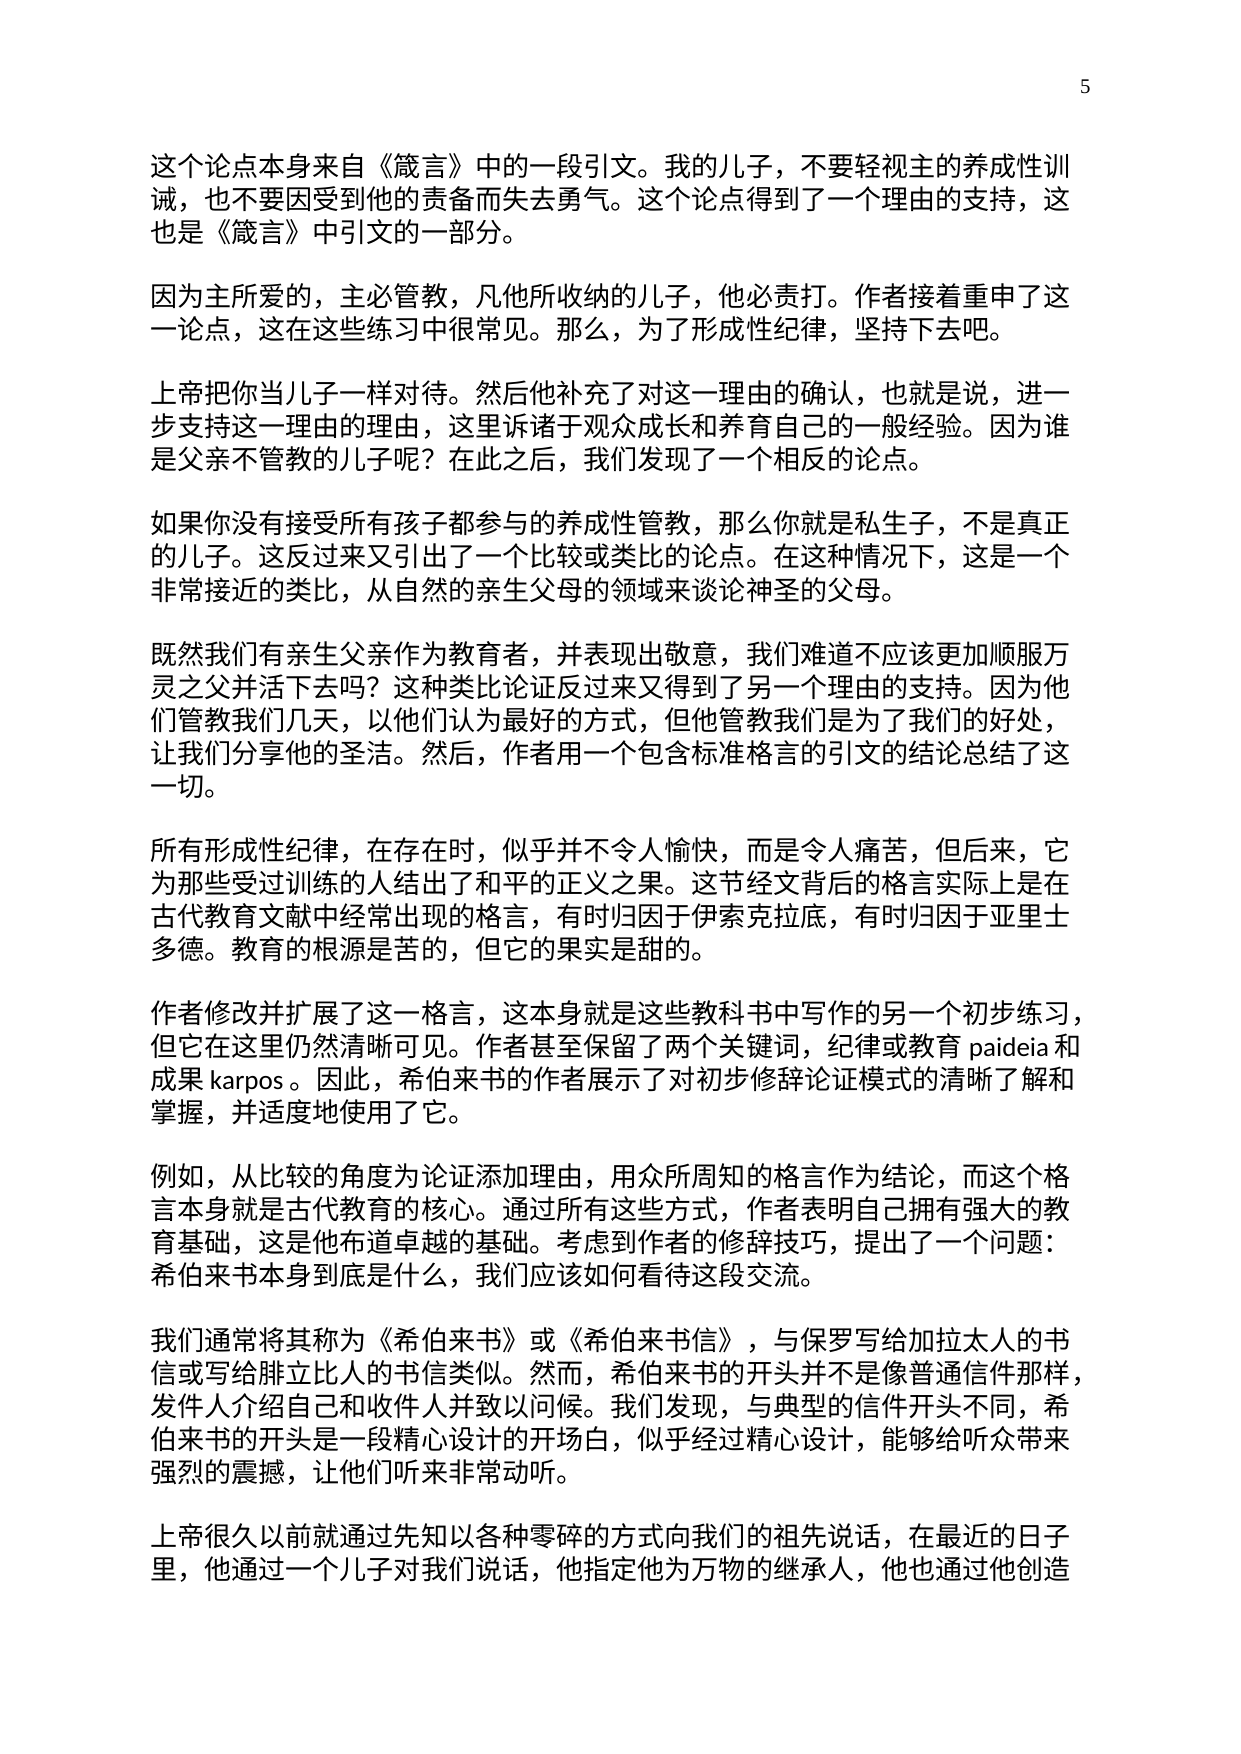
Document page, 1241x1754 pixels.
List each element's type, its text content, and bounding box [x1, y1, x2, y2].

text 上帝把你当儿子一样对待。然后他补充了对这一理由的确认，也就是说，进一步支持这一理由的理由，这里诉诸于观众成长和养育自己的一般经验。因为谁是父亲不管教的儿子呢？在此之后，我们发现了一个相反的论点。 [150, 377, 1090, 476]
text 如果你没有接受所有孩子都参与的养成性管教，那么你就是私生子，不是真正的儿子。这反过来又引出了一个比较或类比的论点。在这种情况下，这是一个非常接近的类比，从自然的亲生父母的领域来谈论神圣的父母。 [150, 508, 1090, 607]
text 这个论点本身来自《箴言》中的一段引文。我的儿子，不要轻视主的养成性训诫，也不要因受到他的责备而失去勇气。这个论点得到了一个理由的支持，这也是《箴言》中引文的一部分。 [150, 150, 1090, 249]
text 既然我们有亲生父亲作为教育者，并表现出敬意，我们难道不应该更加顺服万灵之父并活下去吗？这种类比论证反过来又得到了另一个理由的支持。因为他们管教我们几天，以他们认为最好的方式，但他管教我们是为了我们的好处，让我们分享他的圣洁。然后，作者用一个包含标准格言的引文的结论总结了这一切。 [150, 638, 1090, 803]
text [150, 1520, 1090, 1586]
text 所有形成性纪律，在存在时，似乎并不令人愉快，而是令人痛苦，但后来，它为那些受过训练的人结出了和平的正义之果。这节经文背后的格言实际上是在古代教育文献中经常出现的格言，有时归因于伊索克拉底，有时归因于亚里士多德。教育的根源是苦的，但它的果实是甜的。 [150, 834, 1090, 966]
text 例如，从比较的角度为论证添加理由，用众所周知的格言作为结论，而这个格言本身就是古代教育的核心。通过所有这些方式，作者表明自己拥有强大的教育基础，这是他布道卓越的基础。考虑到作者的修辞技巧，提出了一个问题：希伯来书本身到底是什么，我们应该如何看待这段交流。 [150, 1161, 1090, 1293]
text 因为主所爱的，主必管教，凡他所收纳的儿子，他必责打。作者接着重申了这一论点，这在这些练习中很常见。那么，为了形成性纪律，坚持下去吧。 [150, 280, 1090, 346]
text 作者修改并扩展了这一格言，这本身就是这些教科书中写作的另一个初步练习，但它在这里仍然清晰可见。作者甚至保留了两个关键词，纪律或教育 paideia和成果karpos 。因此，希伯来书的作者展示了对初步修辞论证模式的清晰了解和掌握，并适度地使用了它。 [150, 997, 1090, 1129]
text 我们通常将其称为《希伯来书》或《希伯来书信》，与保罗写给加拉太人的书信或写给腓立比人的书信类似。然而，希伯来书的开头并不是像普通信件那样，发件人介绍自己和收件人并致以问候。我们发现，与典型的信件开头不同，希伯来书的开头是一段精心设计的开场白，似乎经过精心设计，能够给听众带来强烈的震撼，让他们听来非常动听。 [150, 1324, 1090, 1489]
